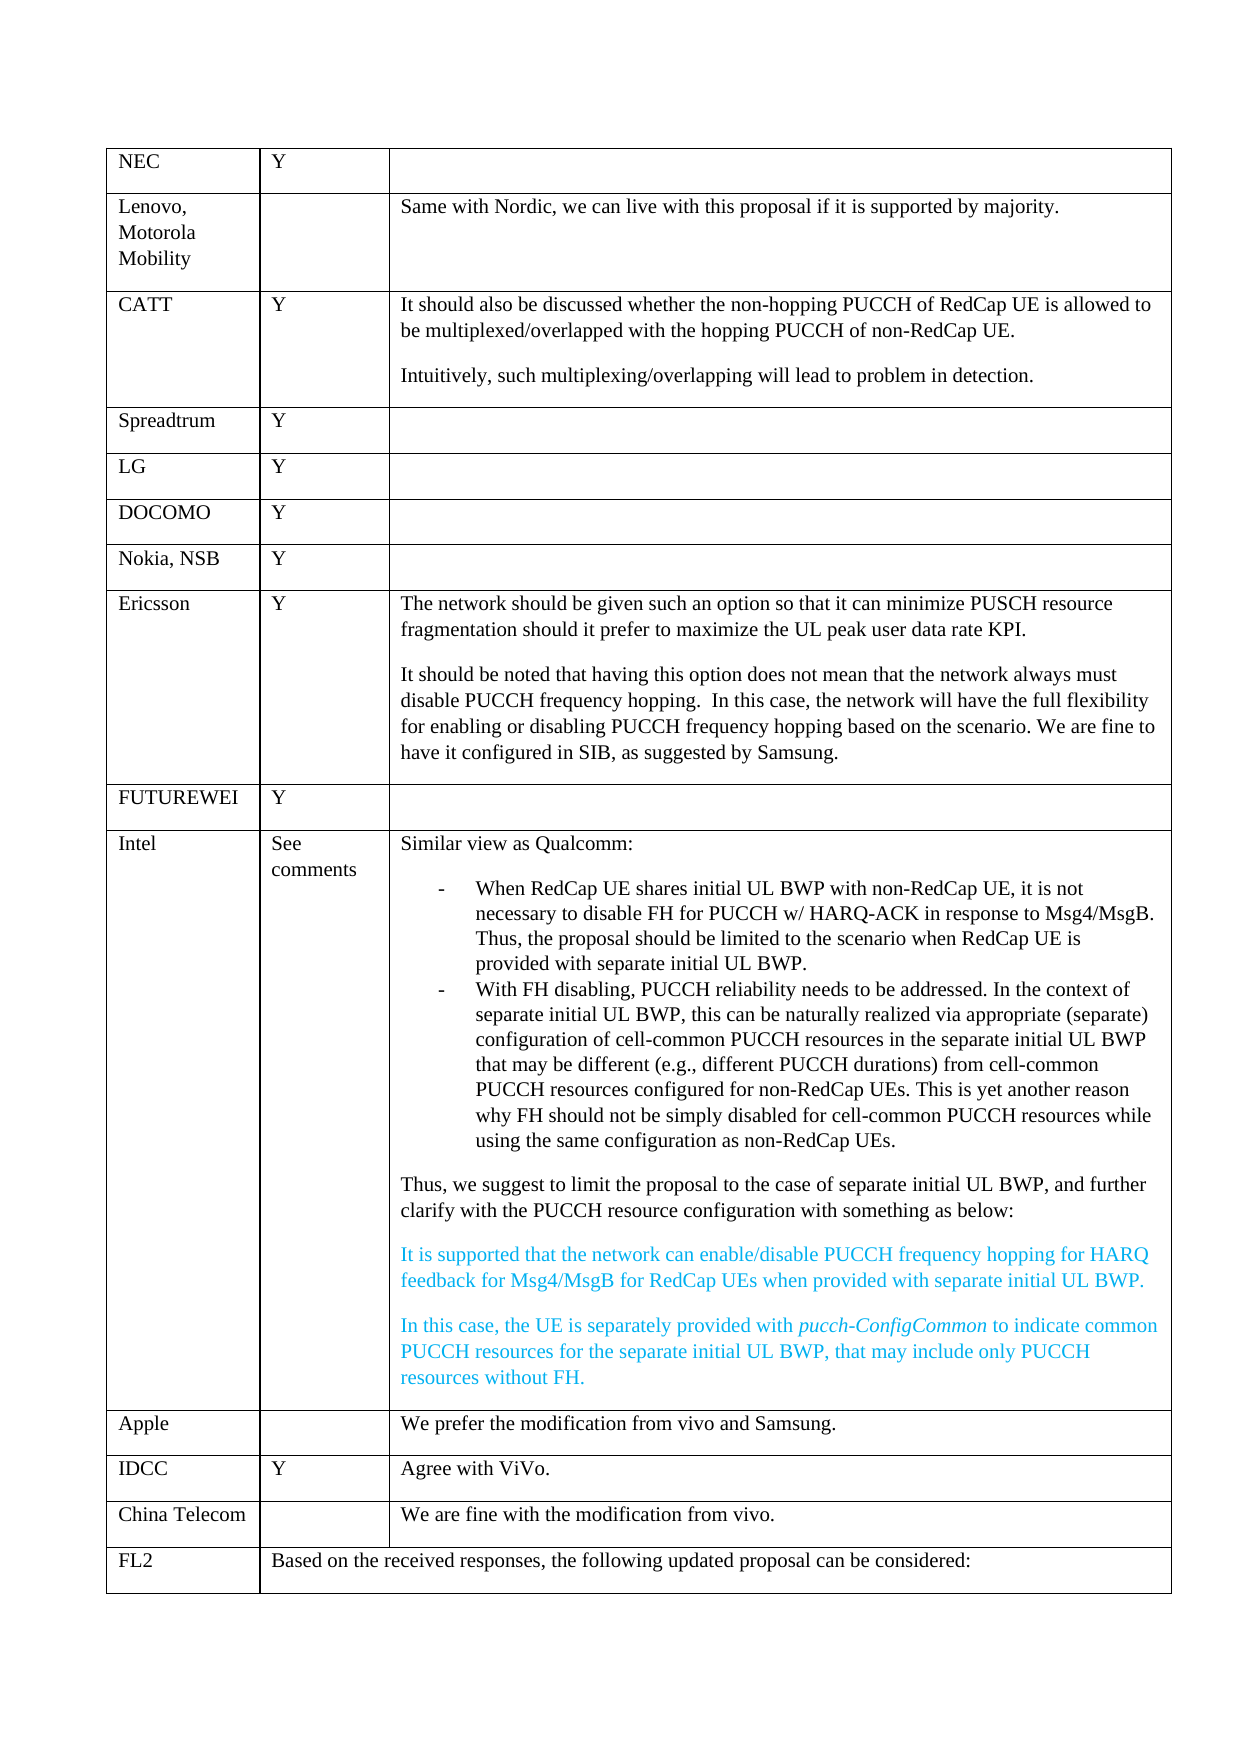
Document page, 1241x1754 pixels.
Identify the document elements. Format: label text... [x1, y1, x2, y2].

table_cell [390, 454, 1171, 499]
picture [1120, 1322, 1127, 1330]
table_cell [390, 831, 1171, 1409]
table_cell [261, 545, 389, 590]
table_cell CATT [107, 292, 259, 407]
picture [407, 1322, 414, 1330]
table_cell Same with Nordic, we can live with this proposal if it is supported by majority. [390, 194, 1171, 291]
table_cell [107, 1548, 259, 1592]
table_cell DOCOMO [107, 500, 259, 544]
picture [778, 1273, 784, 1285]
picture [1077, 1251, 1084, 1259]
picture [951, 1251, 958, 1259]
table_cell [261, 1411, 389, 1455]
picture [1019, 1322, 1026, 1330]
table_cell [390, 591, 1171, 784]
picture [557, 1273, 563, 1287]
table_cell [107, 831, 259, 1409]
picture [808, 1344, 815, 1356]
picture [708, 1251, 715, 1259]
picture [753, 1247, 759, 1261]
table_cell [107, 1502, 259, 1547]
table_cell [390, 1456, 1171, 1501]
table_cell LG [107, 454, 259, 499]
table_cell Lenovo, Motorola Mobility [107, 194, 259, 291]
picture [400, 1374, 407, 1382]
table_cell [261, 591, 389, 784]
table_cell [261, 194, 389, 291]
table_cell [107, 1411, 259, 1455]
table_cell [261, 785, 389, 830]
table_cell Y [261, 408, 389, 453]
table_cell It should also be discussed whether the non-hopping PUCCH of RedCap UE is allowed to be multiplexed/overlapped with the hopping PUCCH of non-RedCap UE. Intuitively, such multiplexing/overlapping will lead to problem in detection. [390, 292, 1171, 407]
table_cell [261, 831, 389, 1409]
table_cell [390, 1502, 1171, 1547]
picture [422, 1344, 427, 1357]
table_cell [390, 149, 1171, 193]
picture [445, 1374, 452, 1382]
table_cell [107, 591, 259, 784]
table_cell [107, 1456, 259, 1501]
picture [1013, 1277, 1020, 1285]
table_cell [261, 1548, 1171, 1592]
table_cell NEC [107, 149, 259, 193]
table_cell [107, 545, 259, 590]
table_cell Y [261, 149, 389, 193]
table_cell Y [261, 292, 389, 407]
picture [531, 1247, 537, 1259]
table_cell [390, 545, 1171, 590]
picture [1106, 1250, 1113, 1259]
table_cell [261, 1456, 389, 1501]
table_cell Spreadtrum [107, 408, 259, 453]
table_cell Y [261, 500, 389, 544]
picture [642, 1251, 649, 1259]
table_cell [390, 408, 1171, 453]
table_cell Y [261, 454, 389, 499]
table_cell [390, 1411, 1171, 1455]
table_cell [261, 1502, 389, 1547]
table_cell [390, 500, 1171, 544]
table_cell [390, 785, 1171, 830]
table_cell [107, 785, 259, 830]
